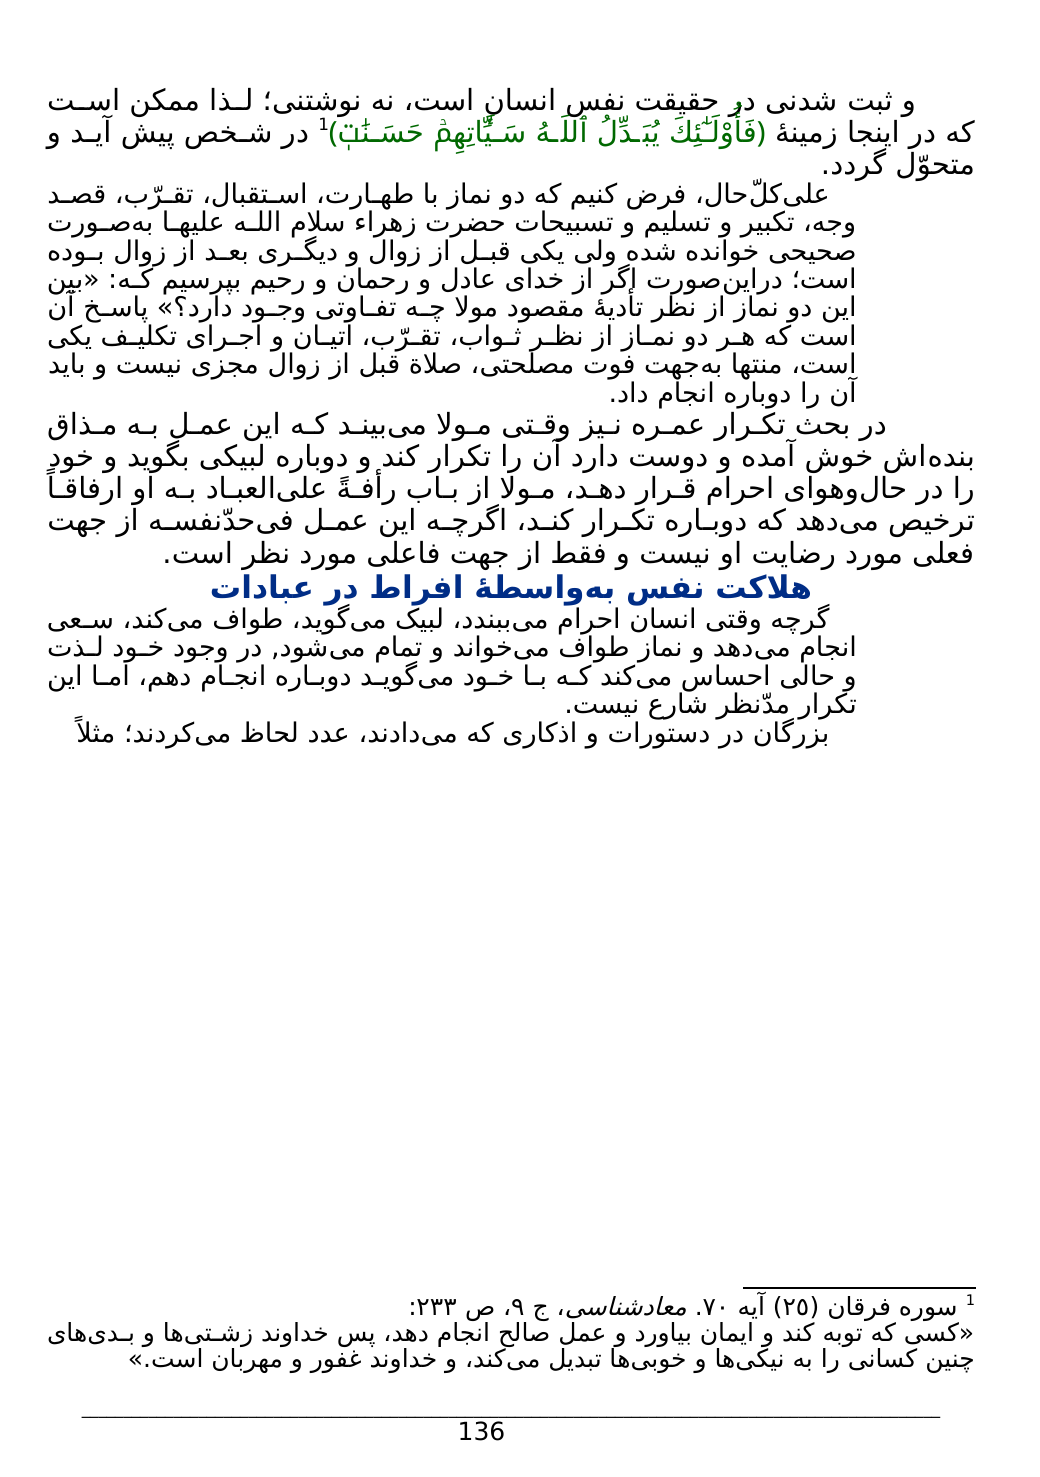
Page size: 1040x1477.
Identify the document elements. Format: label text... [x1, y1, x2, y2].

text و ثبت ‌شدنی در حقیقت نفس انسان است، نه نوشتنی؛ لذا ممکن است که در اینجا زمینۀ ﴿فَأُوْلَـٰٓئِكَ يُبَدِّلُ ٱللَهُ سَيِّ‍َٔاتِهِمۡ حَسَنَٰتٖ﴾ در شخص پیش آید و متحوّل گردد. [47, 84, 975, 181]
text در بحث تکرار عمره نیز وقتی مولا می‌بیند که این عمل به مذاق بنده‌اش خوش آمده و دوست دارد آن را تکرار کند و دوباره لبیکی بگوید و خود را در حال‌وهوای احرام قرار دهد، مولا از باب رأفةً علی‌العباد به او ارفاقاً ترخیص می‌دهد که دوباره تکرار کند، اگرچه این عمل فی‌حدّنفسه از جهت فعلی مورد رضایت او نیست و فقط از جهت فاعلی مورد نظر است. [47, 408, 975, 570]
text بزرگان در دستورات و اذکاری که می‌دادند، عدد لحاظ می‌کردند؛ مثلاً [47, 720, 857, 748]
subtitle هلاکت نفس به‌واسطۀ افراط در عبادات [47, 570, 975, 606]
text گرچه وقتی انسان احرام می‌ببندد، لبیک می‌گوید، طواف می‌کند، سعی انجام می‌دهد و نماز طواف می‌خواند و تمام می‌شود, در وجود خود لذت و حالی احساس می‌کند که با خود می‌گوید دوباره انجام دهم، اما این تکرار مدّنظر شارع نیست. [47, 606, 857, 720]
text علی‌کلّ‌حال، فرض کنیم که دو نماز با طهارت، استقبال، تقرّب، قصد وجه، تکبیر و تسلیم و تسبیحات حضرت زهراء سلام الله علیها به‌صورت صحیحی خوانده شده ولی یکی قبل از زوال و دیگری بعد از زوال بوده است؛ دراین‌صورت اگر از خدای عادل و رحمان و رحیم بپرسیم که: «بین این دو نماز از نظر تأدیۀ مقصود مولا چه تفاوتی وجود دارد؟» پاسخ آن است که هر دو نماز از نظر ثواب، تقرّب، اتیان و اجرای تکلیف یکی است، منتها به‌‌جهت فوت مصلحتی، صلاة قبل از زوال مجزی نیست و باید آن را دوباره انجام داد. [47, 181, 857, 408]
